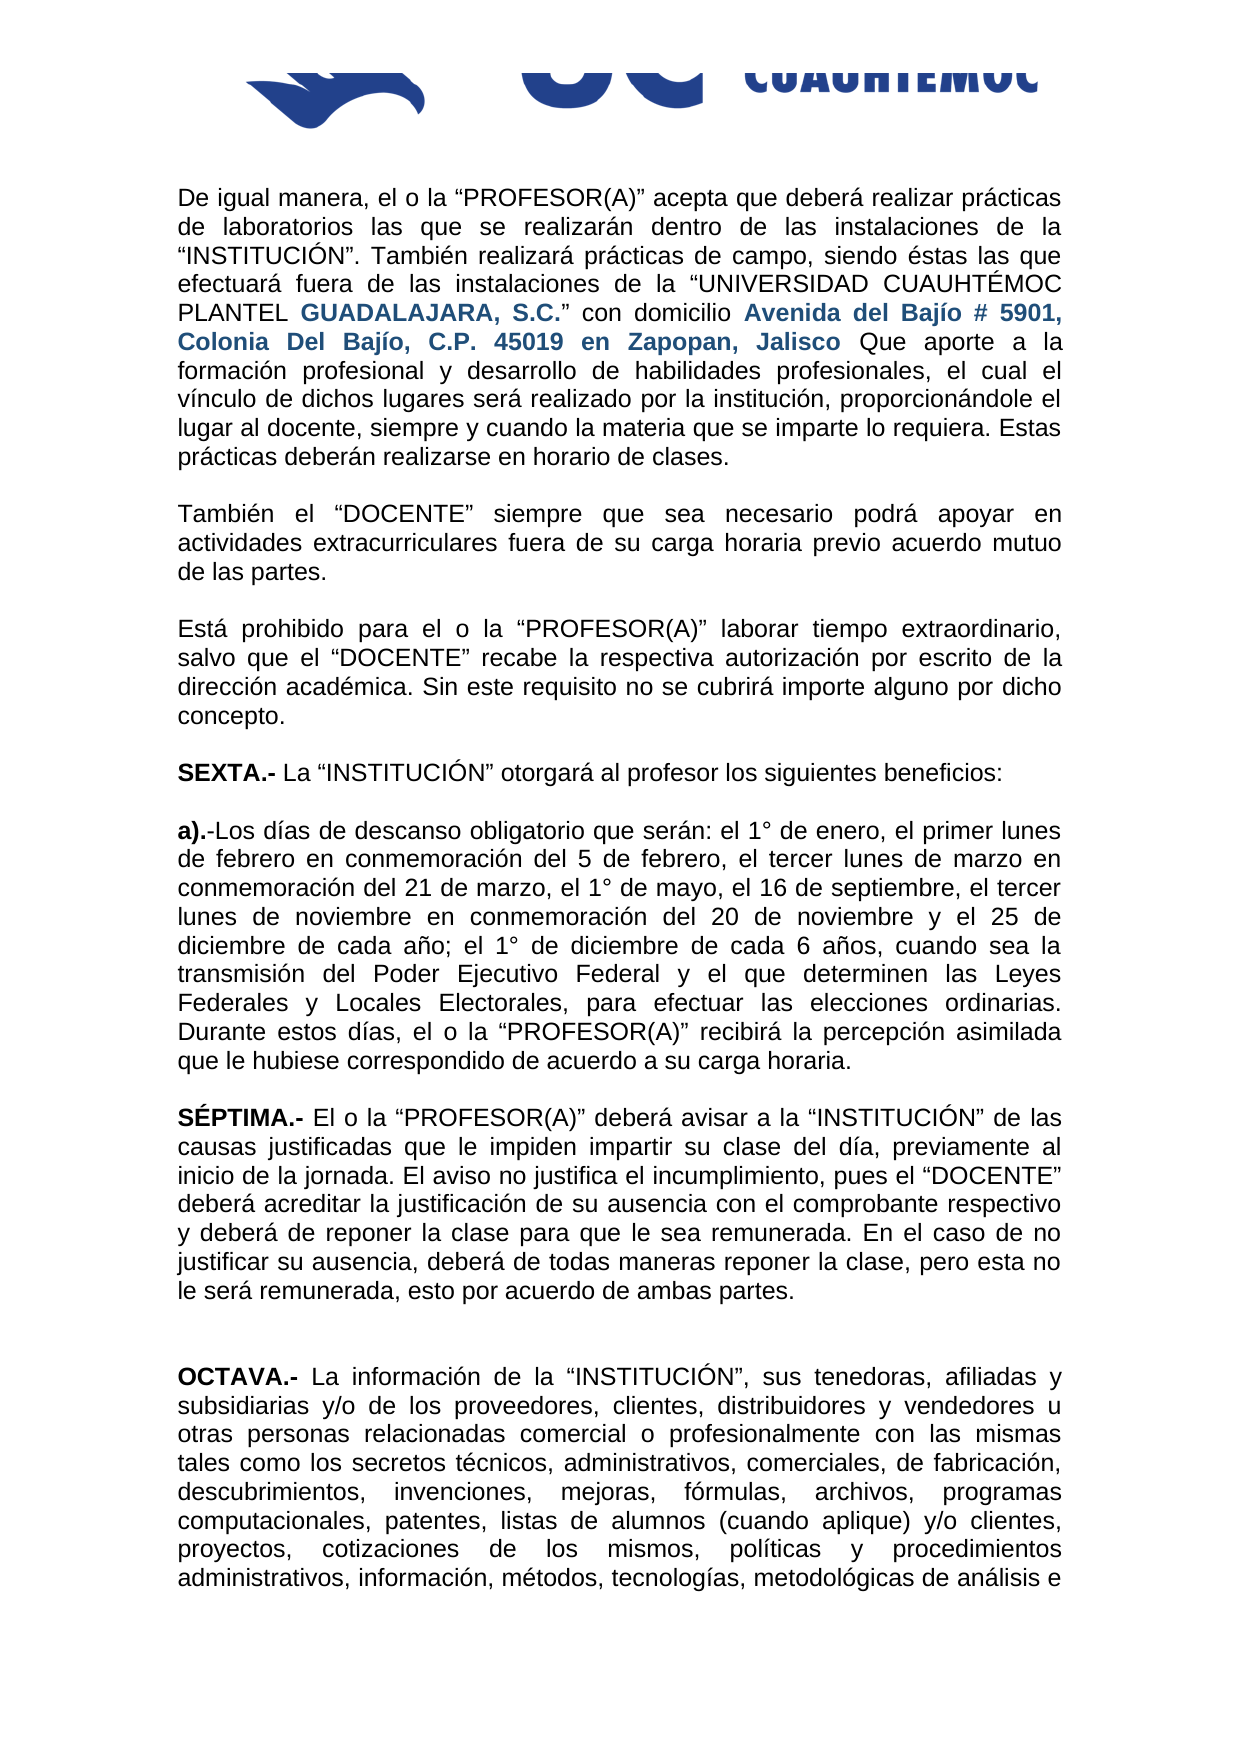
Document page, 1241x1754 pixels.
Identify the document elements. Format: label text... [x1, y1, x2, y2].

text SEXTA.- La “INSTITUCIÓN” otorgará al profesor los siguientes beneficios: [177, 758, 1063, 787]
text a).-Los días de descanso obligatorio que serán: el 1° de enero, el primer lunes de febrero en conmemoración del 5 de febrero, el tercer lunes de marzo en conmemoración del 21 de marzo, el 1° de mayo, el 16 de septiembre, el tercer lunes de noviembre en conmemoración del 20 de noviembre y el 25 de diciembre de cada año; el 1° de diciembre de cada 6 años, cuando sea la transmisión del Poder Ejecutivo Federal y el que determinen las Leyes Federales y Locales Electorales, para efectuar las elecciones ordinarias. Durante estos días, el o la “PROFESOR(A)” recibirá la percepción asimilada que le hubiese correspondido de acuerdo a su carga horaria. [177, 816, 1063, 1074]
text También el “DOCENTE” siempre que sea necesario podrá apoyar en actividades extracurriculares fuera de su carga horaria previo acuerdo mutuo de las partes. [177, 499, 1063, 586]
text SÉPTIMA.- El o la “PROFESOR(A)” deberá avisar a la “INSTITUCIÓN” de las causas justificadas que le impiden impartir su clase del día, previamente al inicio de la jornada. El aviso no justifica el incumplimiento, pues el “DOCENTE” deberá acreditar la justificación de su ausencia con el comprobante respectivo y deberá de reponer la clase para que le sea remunerada. En el caso de no justificar su ausencia, deberá de todas maneras reponer la clase, pero esta no le será remunerada, esto por acuerdo de ambas partes. [177, 1103, 1063, 1304]
text Está prohibido para el o la “PROFESOR(A)” laborar tiempo extraordinario, salvo que el “DOCENTE” recabe la respectiva autorización por escrito de la dirección académica. Sin este requisito no se cubrirá importe alguno por dicho concepto. [177, 614, 1063, 729]
text De igual manera, el o la “PROFESOR(A)” acepta que deberá realizar prácticas de laboratorios las que se realizarán dentro de las instalaciones de la “INSTITUCIÓN”. También realizará prácticas de campo, siendo éstas las que efectuará fuera de las instalaciones de la “UNIVERSIDAD CUAUHTÉMOC PLANTEL GUADALAJARA, S.C.” con domicilio Avenida del Bajío # 5901, Colonia Del Bajío, C.P. 45019 en Zapopan, Jalisco Que aporte a la formación profesional y desarrollo de habilidades profesionales, el cual el vínculo de dichos lugares será realizado por la institución, proporcionándole el lugar al docente, siempre y cuando la materia que se imparte lo requiera. Estas prácticas deberán realizarse en horario de clases. [177, 183, 1063, 471]
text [177, 1362, 1063, 1592]
picture [177, 73, 1063, 139]
